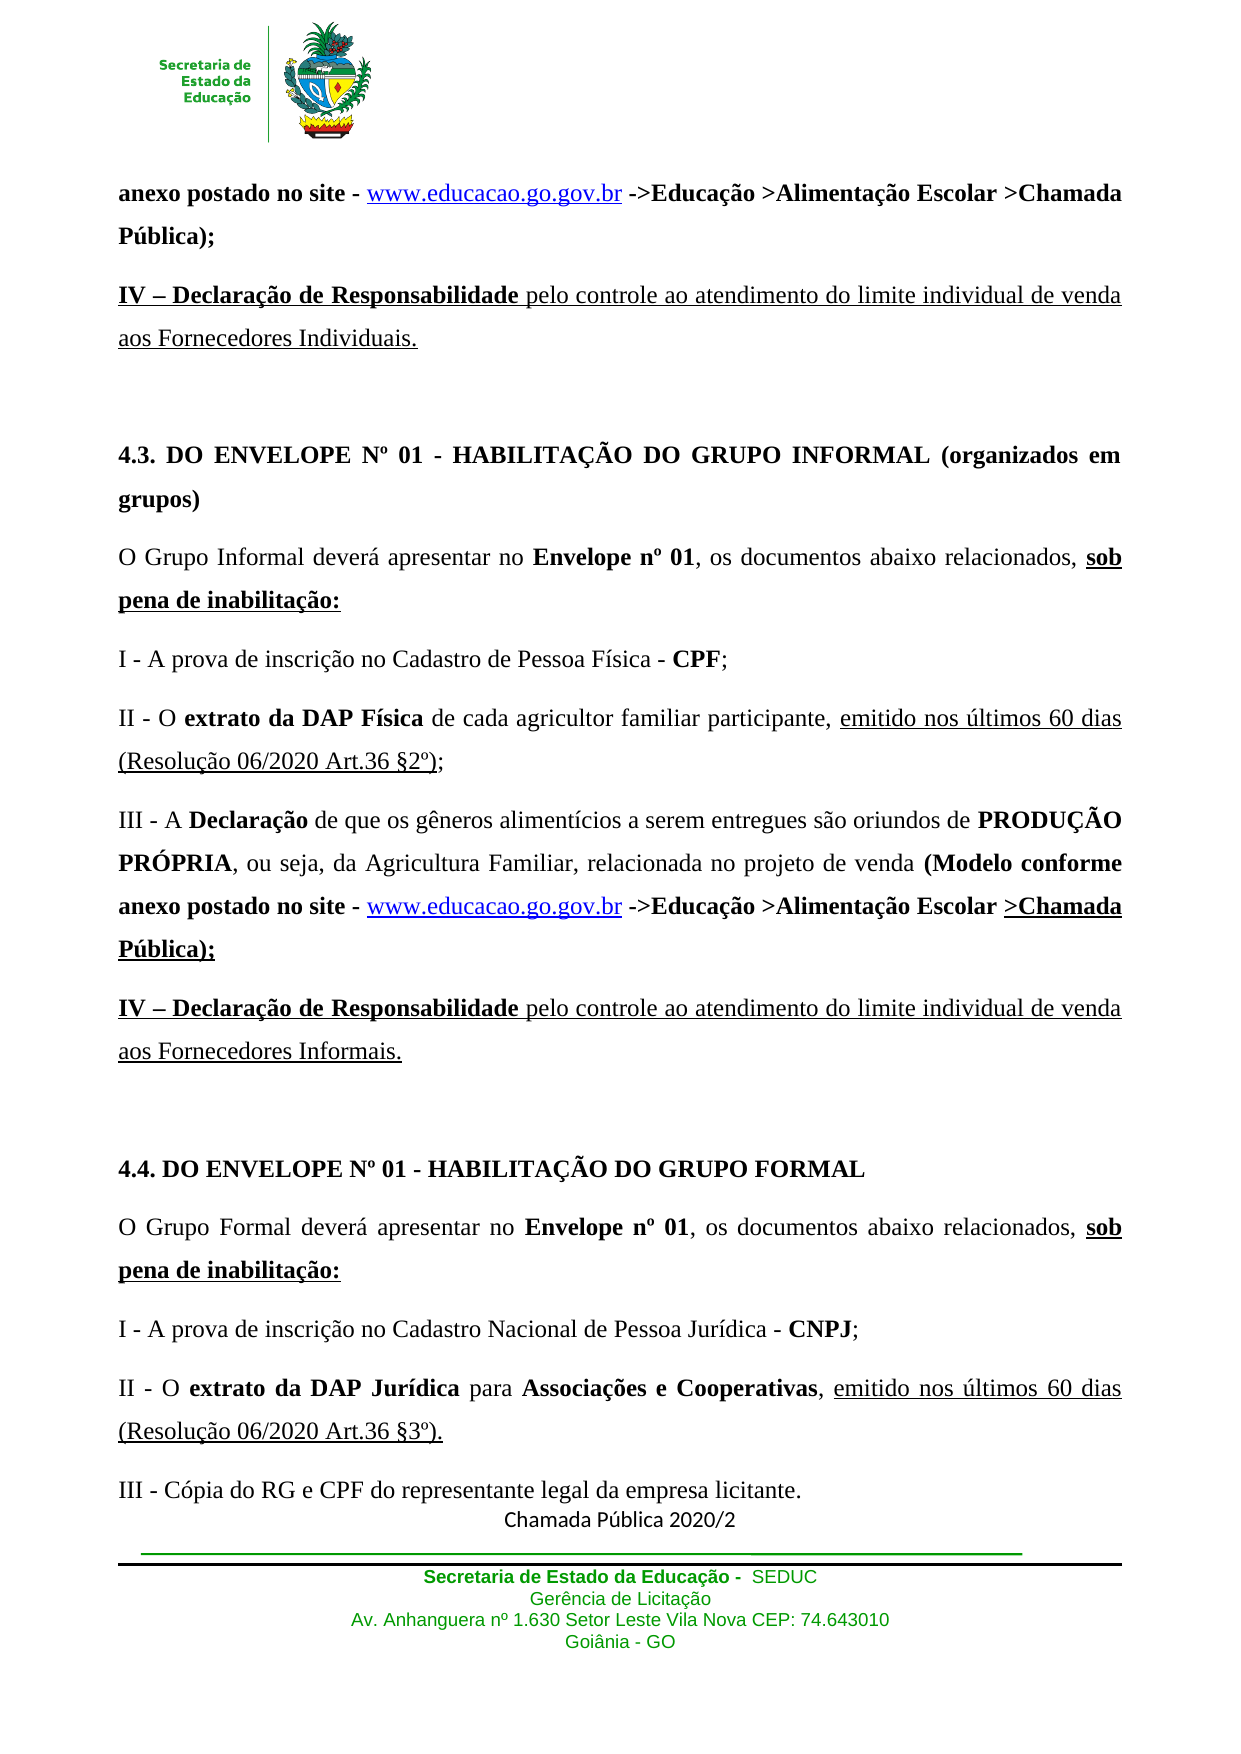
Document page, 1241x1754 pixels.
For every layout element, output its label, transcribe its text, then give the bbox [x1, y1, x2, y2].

picture [118, 14, 412, 150]
text IV – Declaração de Responsabilidade pelo controle ao atendimento do limite individual de venda aos Fornecedores Individuais. [118, 280, 1122, 305]
text I - A prova de inscrição no Cadastro Nacional de Pessoa Jurídica - CNPJ; [118, 1314, 1122, 1343]
text 4.4. DO ENVELOPE Nº 01 - HABILITAÇÃO DO GRUPO FORMAL [118, 1154, 1122, 1182]
text O Grupo Informal deverá apresentar no Envelope nº 01, os documentos abaixo relacionados, sob pena de inabilitação: [118, 542, 1122, 614]
text IV – Declaração de Responsabilidade pelo controle ao atendimento do limite individual de venda aos Fornecedores Individuais. [118, 306, 1122, 352]
text IV – Declaração de Responsabilidade pelo controle ao atendimento do limite individual de venda aos Fornecedores Informais. [118, 993, 1122, 1018]
text 4.3. DO ENVELOPE Nº 01 - HABILITAÇÃO DO GRUPO INFORMAL (organizados em grupos) [118, 441, 1122, 512]
text II - O extrato da DAP Física de cada agricultor familiar participante, emitido nos últimos 60 dias (Resolução 06/2020 Art.36 §2º); [118, 703, 1122, 775]
text I - A prova de inscrição no Cadastro de Pessoa Física - CPF; [118, 644, 1122, 673]
text II - O extrato da DAP Jurídica para Associações e Cooperativas, emitido nos últimos 60 dias (Resolução 06/2020 Art.36 §3º). [118, 1373, 1122, 1445]
text IV – Declaração de Responsabilidade pelo controle ao atendimento do limite individual de venda aos Fornecedores Informais. [118, 1019, 1122, 1065]
text O Grupo Formal deverá apresentar no Envelope nº 01, os documentos abaixo relacionados, sob pena de inabilitação: [118, 1212, 1122, 1284]
text III - Cópia do RG e CPF do representante legal da empresa licitante. [118, 1475, 1122, 1504]
